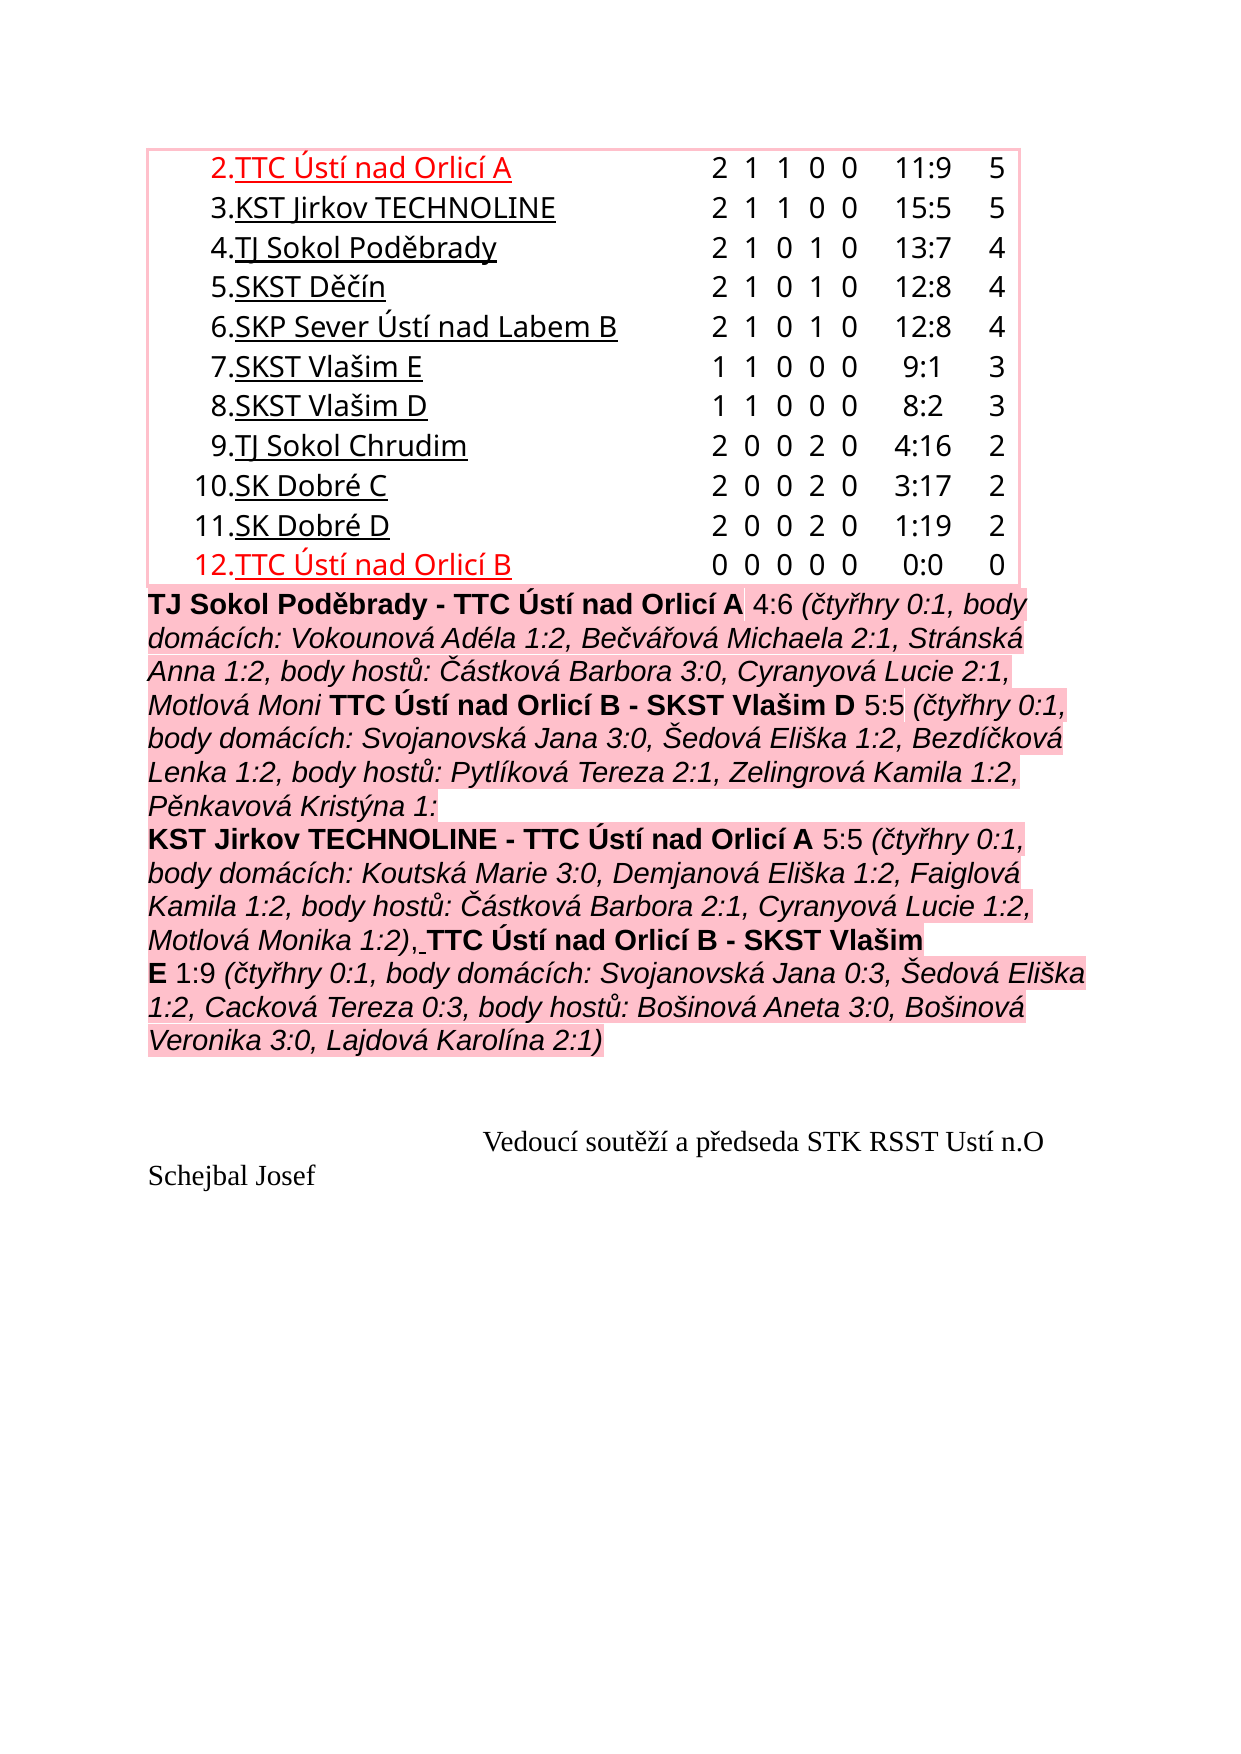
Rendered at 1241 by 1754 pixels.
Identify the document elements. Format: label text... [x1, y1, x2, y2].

table_cell Tabulka: [149, 151, 1018, 584]
text KST Jirkov TECHNOLINE - TTC Ústí nad Orlicí A 5:5 (čtyřhry 0:1, body domácích: Koutská Marie 3:0, Demjanová Eliška 1:2, Faiglová Kamila 1:2, body hostů: Částková Barbora 2:1, Cyranyová Lucie 1:2, Motlová Monika 1:2), TTC Ústí nad Orlicí B - SKST Vlašim E 1:9 (čtyřhry 0:1, body domácích: Svojanovská Jana 0:3, Šedová Eliška 1:2, Cacková Tereza 0:3, body hostů: Bošinová Aneta 3:0, Bošinová Veronika 3:0, Lajdová Karolína 2:1) [148, 822, 1093, 1057]
text TJ Sokol Poděbrady - TTC Ústí nad Orlicí A 4:6 (čtyřhry 0:1, body domácích: Vokounová Adéla 1:2, Bečvářová Michaela 2:1, Stránská Anna 1:2, body hostů: Částková Barbora 3:0, Cyranyová Lucie 2:1, Motlová Moni TTC Ústí nad Orlicí B - SKST Vlašim D 5:5 (čtyřhry 0:1, body domácích: Svojanovská Jana 3:0, Šedová Eliška 1:2, Bezdíčková Lenka 1:2, body hostů: Pytlíková Tereza 2:1, Zelingrová Kamila 1:2, Pěnkavová Kristýna 1: [148, 587, 1093, 822]
text Vedoucí soutěží a předseda STK RSST Ustí n.O Schejbal Josef [148, 1124, 1093, 1191]
